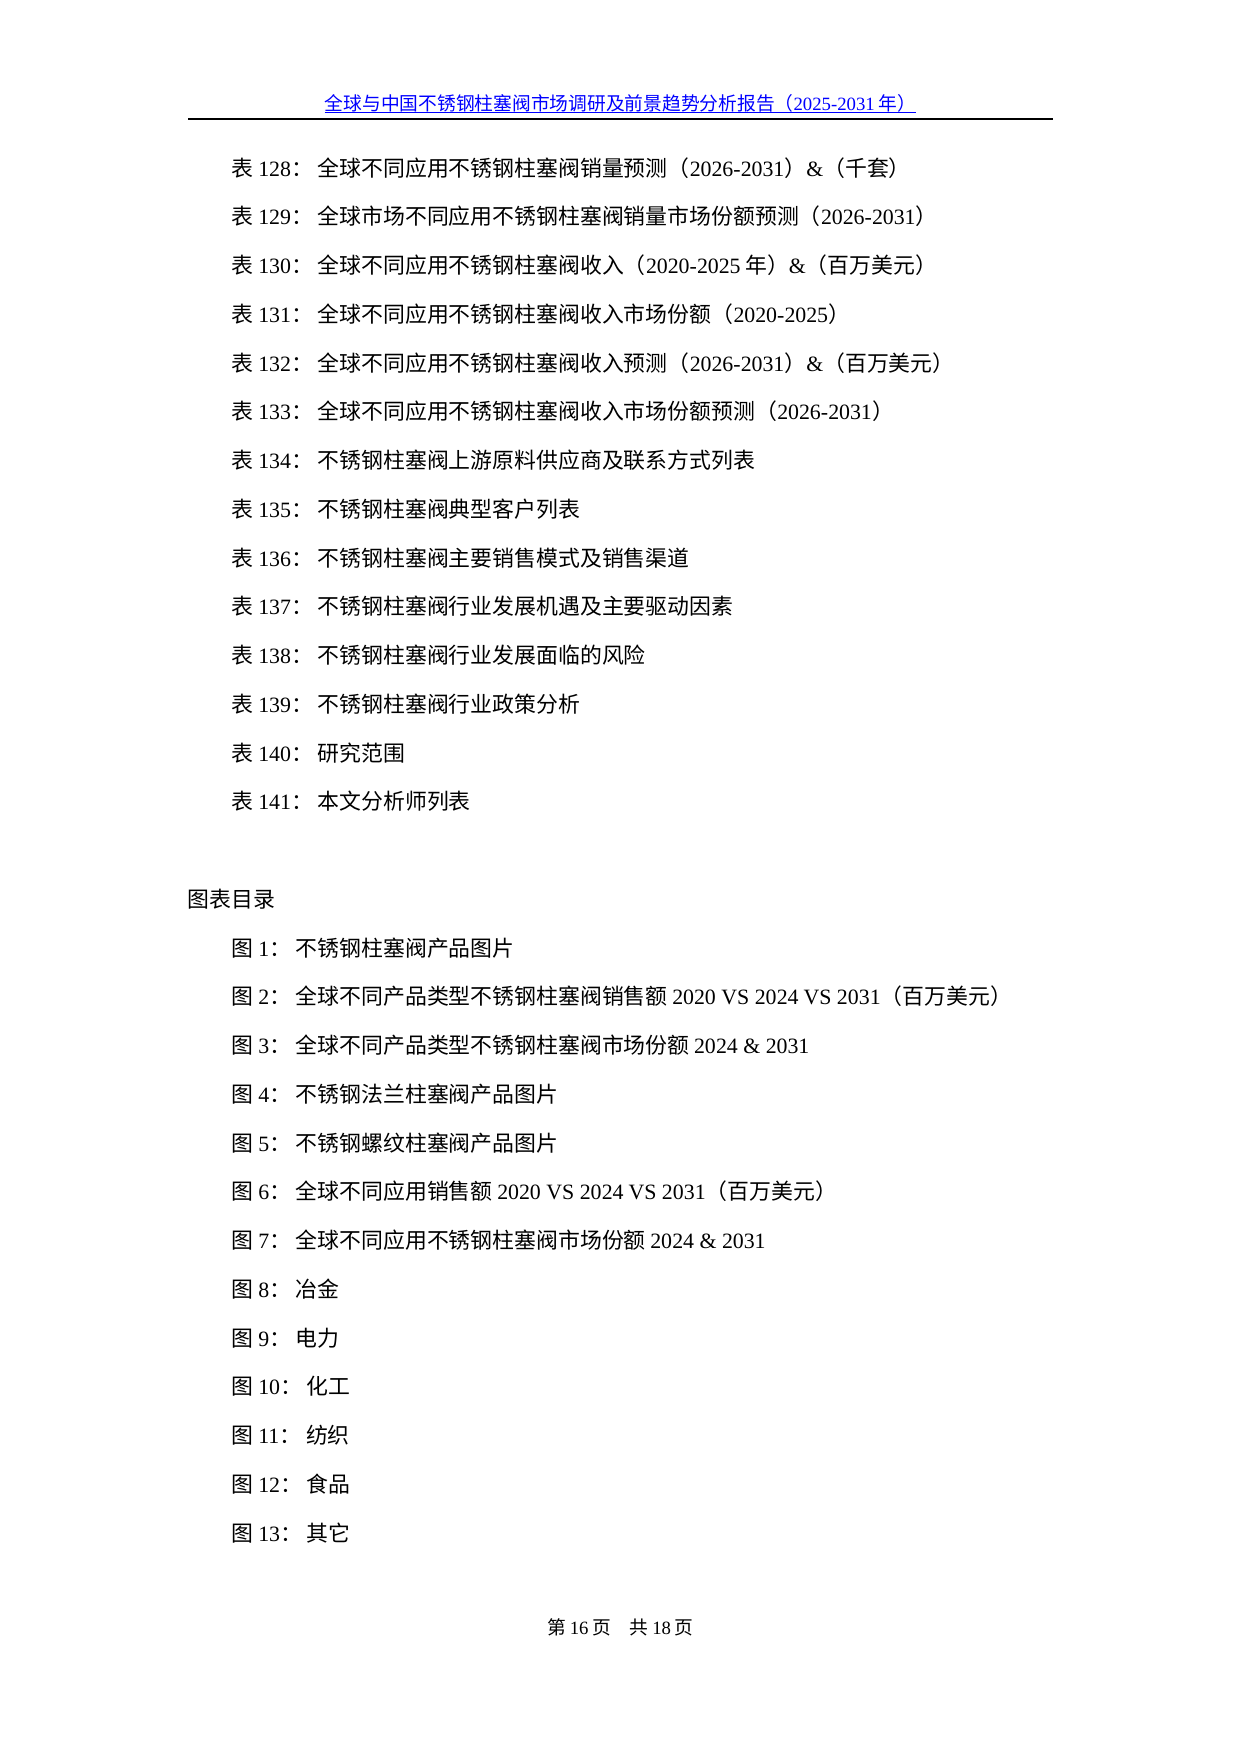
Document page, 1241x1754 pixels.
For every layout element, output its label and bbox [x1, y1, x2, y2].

text [187, 150, 1053, 1548]
